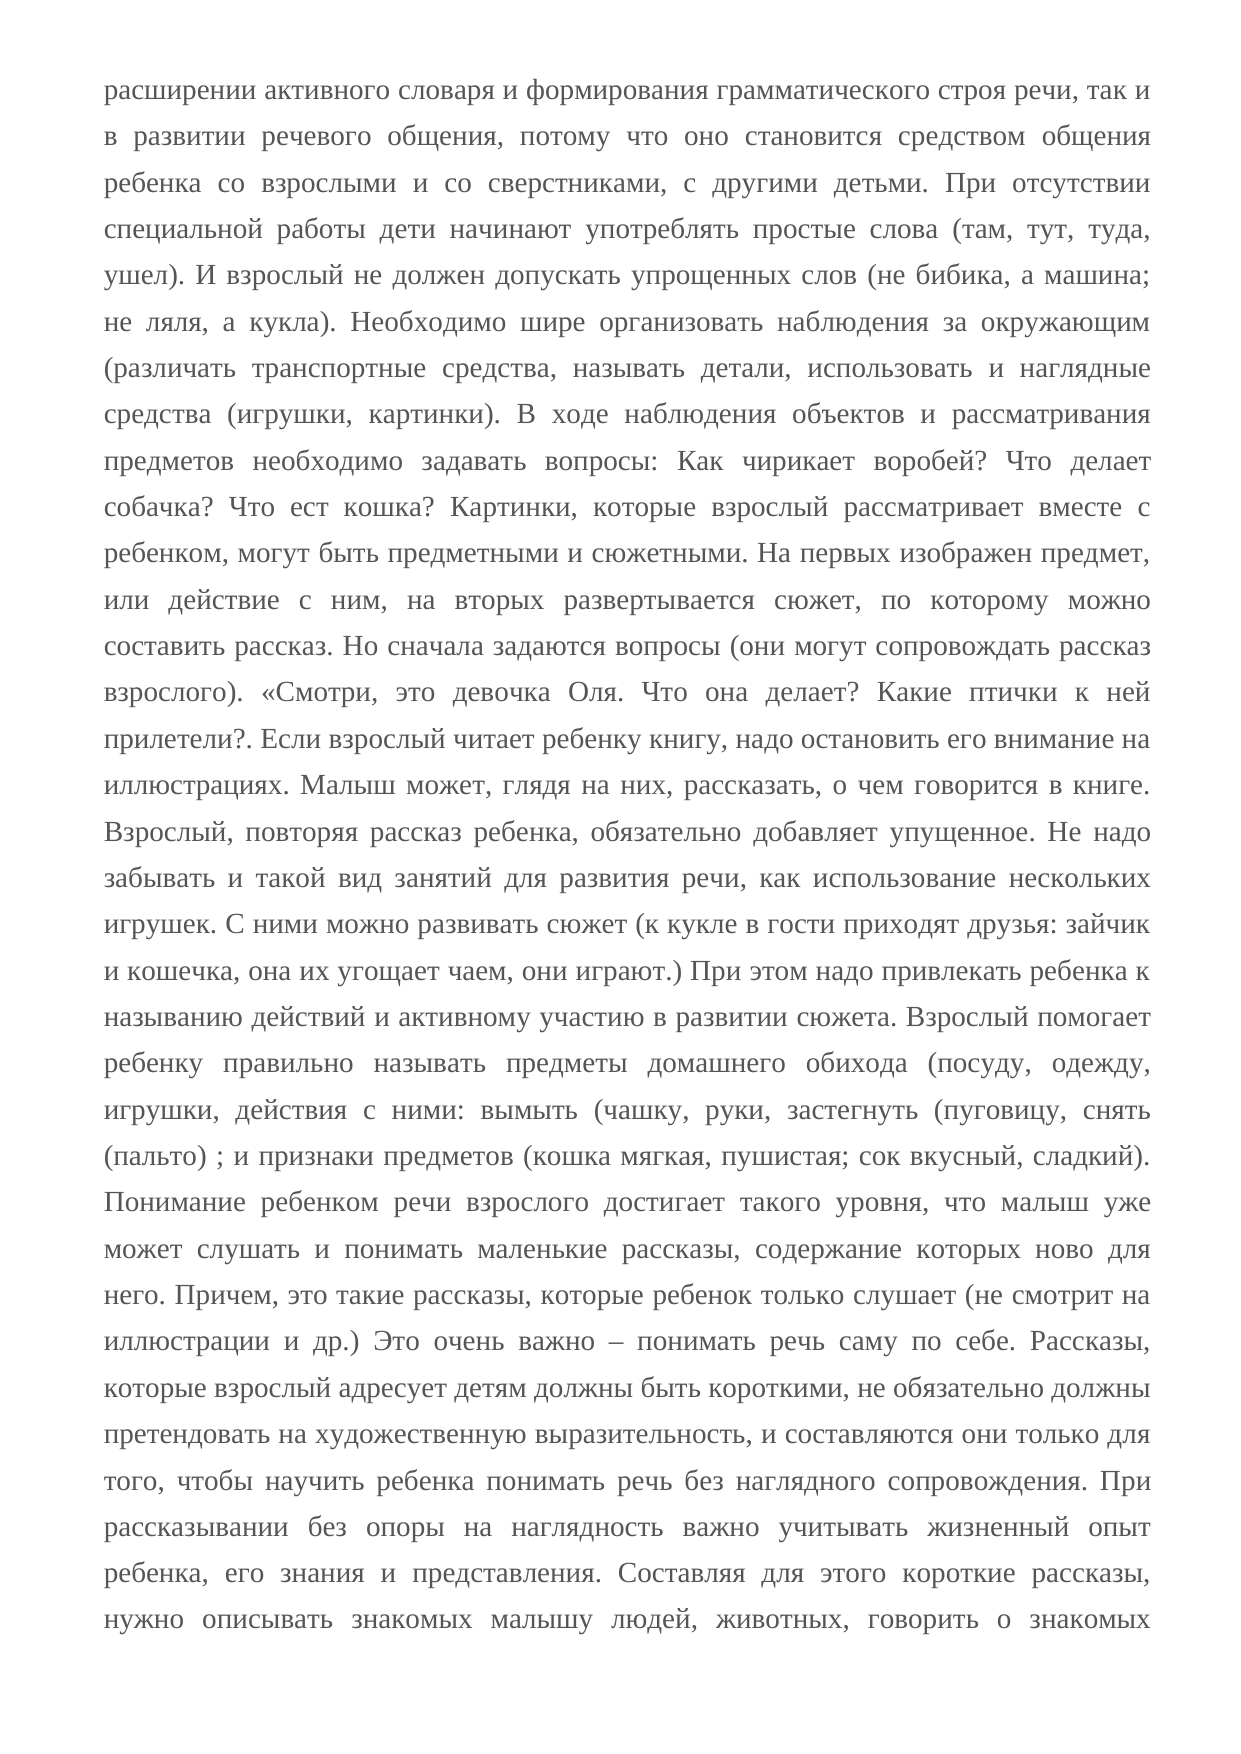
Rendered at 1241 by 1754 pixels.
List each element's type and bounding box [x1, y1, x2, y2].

text [103, 59, 1152, 1635]
